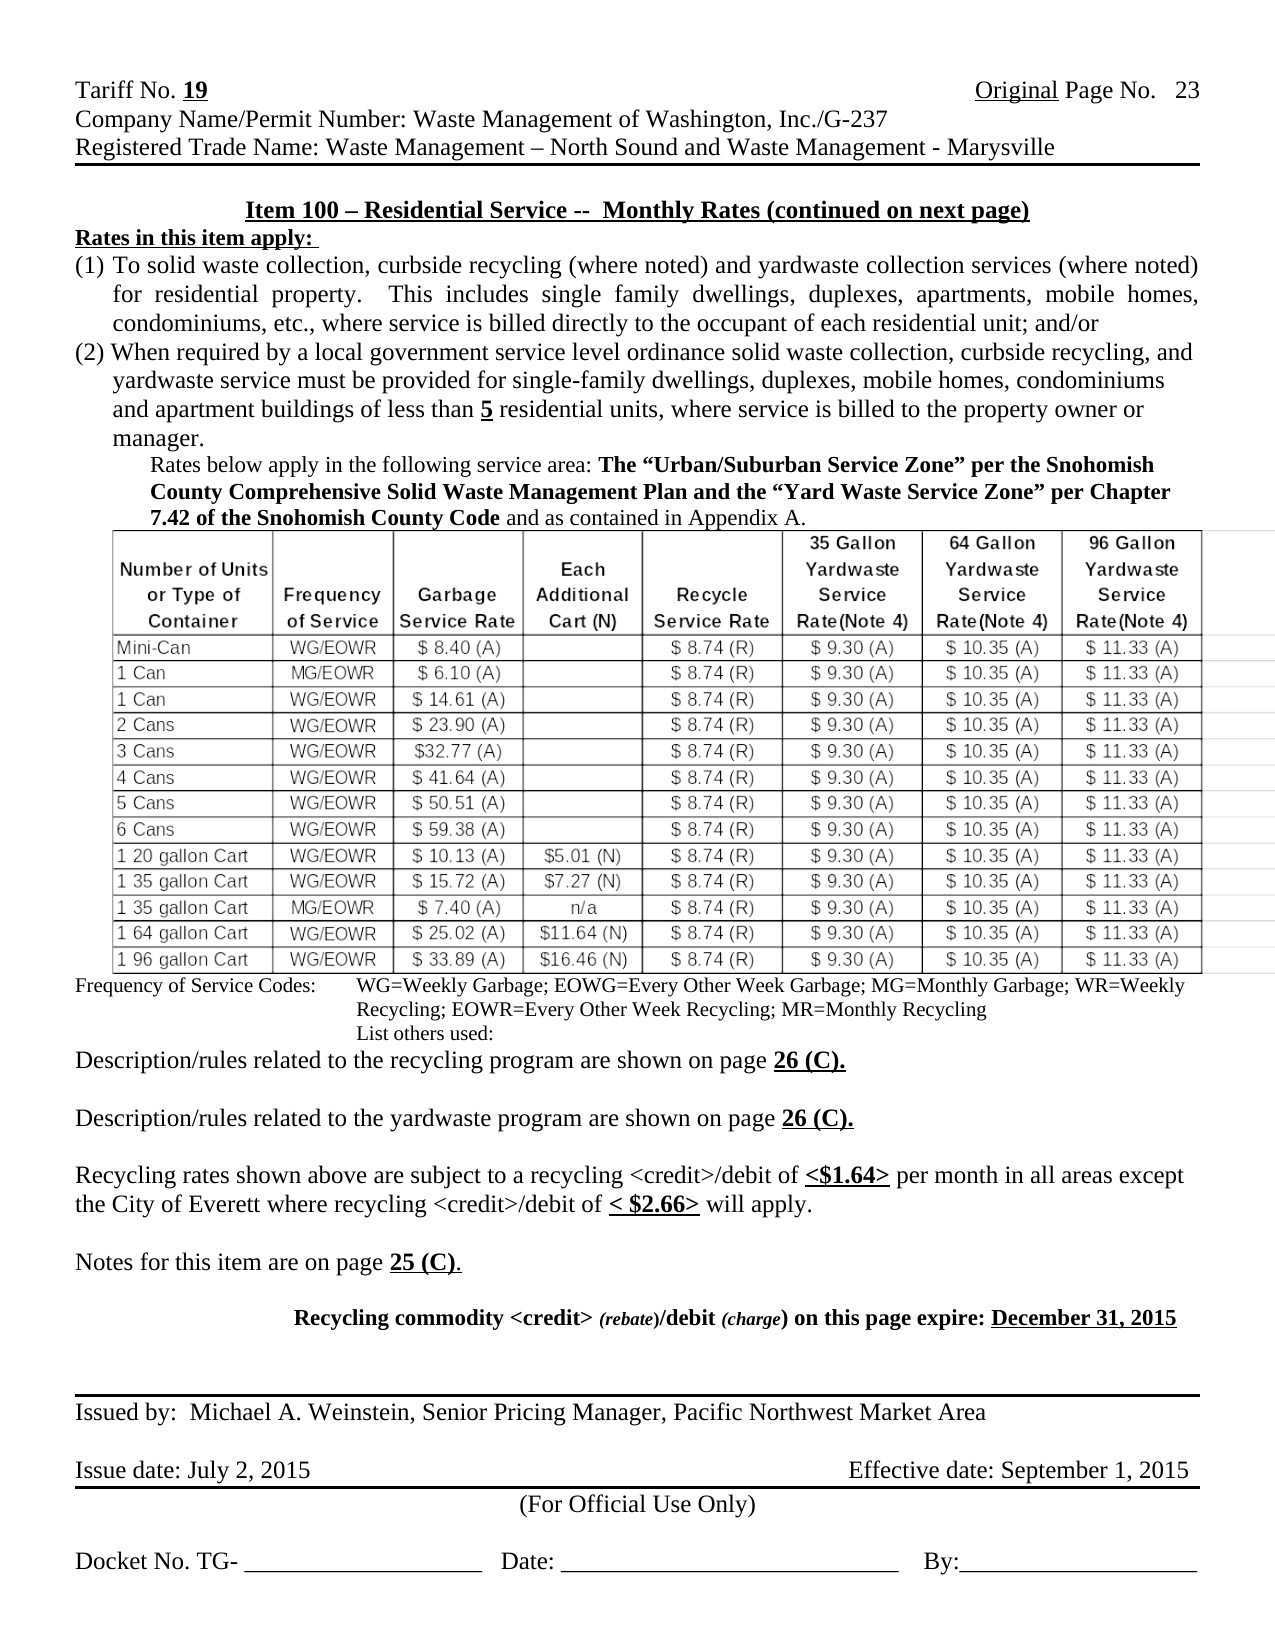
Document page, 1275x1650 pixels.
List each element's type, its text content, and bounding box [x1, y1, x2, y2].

text (1) To solid waste collection, curbside recycling (where noted) and yardwaste collection services (where noted) for residential property. This includes single family dwellings, duplexes, apartments, mobile homes, condominiums, etc., where service is billed directly to the occupant of each residential unit; and/or [75, 250, 1200, 337]
text Notes for this item are on page 25 (C). [75, 1247, 1200, 1275]
text Rates in this item apply: [75, 224, 1200, 250]
text List others used: [75, 1021, 1200, 1045]
text Rates below apply in the following service area: The “Urban/Suburban Service Zone” per the Snohomish County Comprehensive Solid Waste Management Plan and the “Yard Waste Service Zone” per Chapter 7.42 of the Snohomish County Code and as contained in Appendix A. [150, 452, 1200, 530]
text Description/rules related to the recycling program are shown on page 26 (C). [75, 1045, 1200, 1074]
text Recycling rates shown above are subject to a recycling <credit>/debit of <$1.64> per month in all areas except the City of Everett where recycling <credit>/debit of < $2.66> will apply. [75, 1160, 1200, 1218]
text Description/rules related to the yardwaste program are shown on page 26 (C). [75, 1103, 1200, 1132]
subtitle Item 100 – Residential Service -- Monthly Rates (continued on next page) [75, 195, 1200, 224]
text Frequency of Service Codes: WG=Weekly Garbage; EOWG=Every Other Week Garbage; MG=Monthly Garbage; WR=Weekly [75, 973, 1200, 997]
text Recycling; EOWR=Every Other Week Recycling; MR=Monthly Recycling [75, 997, 1200, 1021]
text (2) When required by a local government service level ordinance solid waste collection, curbside recycling, and yardwaste service must be provided for single-family dwellings, duplexes, mobile homes, condominiums and apartment buildings of less than 5 residential units, where service is billed to the property owner or manager. [75, 337, 1200, 452]
text Recycling commodity <credit> (rebate)/debit (charge) on this page expire: December 31, 2015 [75, 1304, 1200, 1330]
